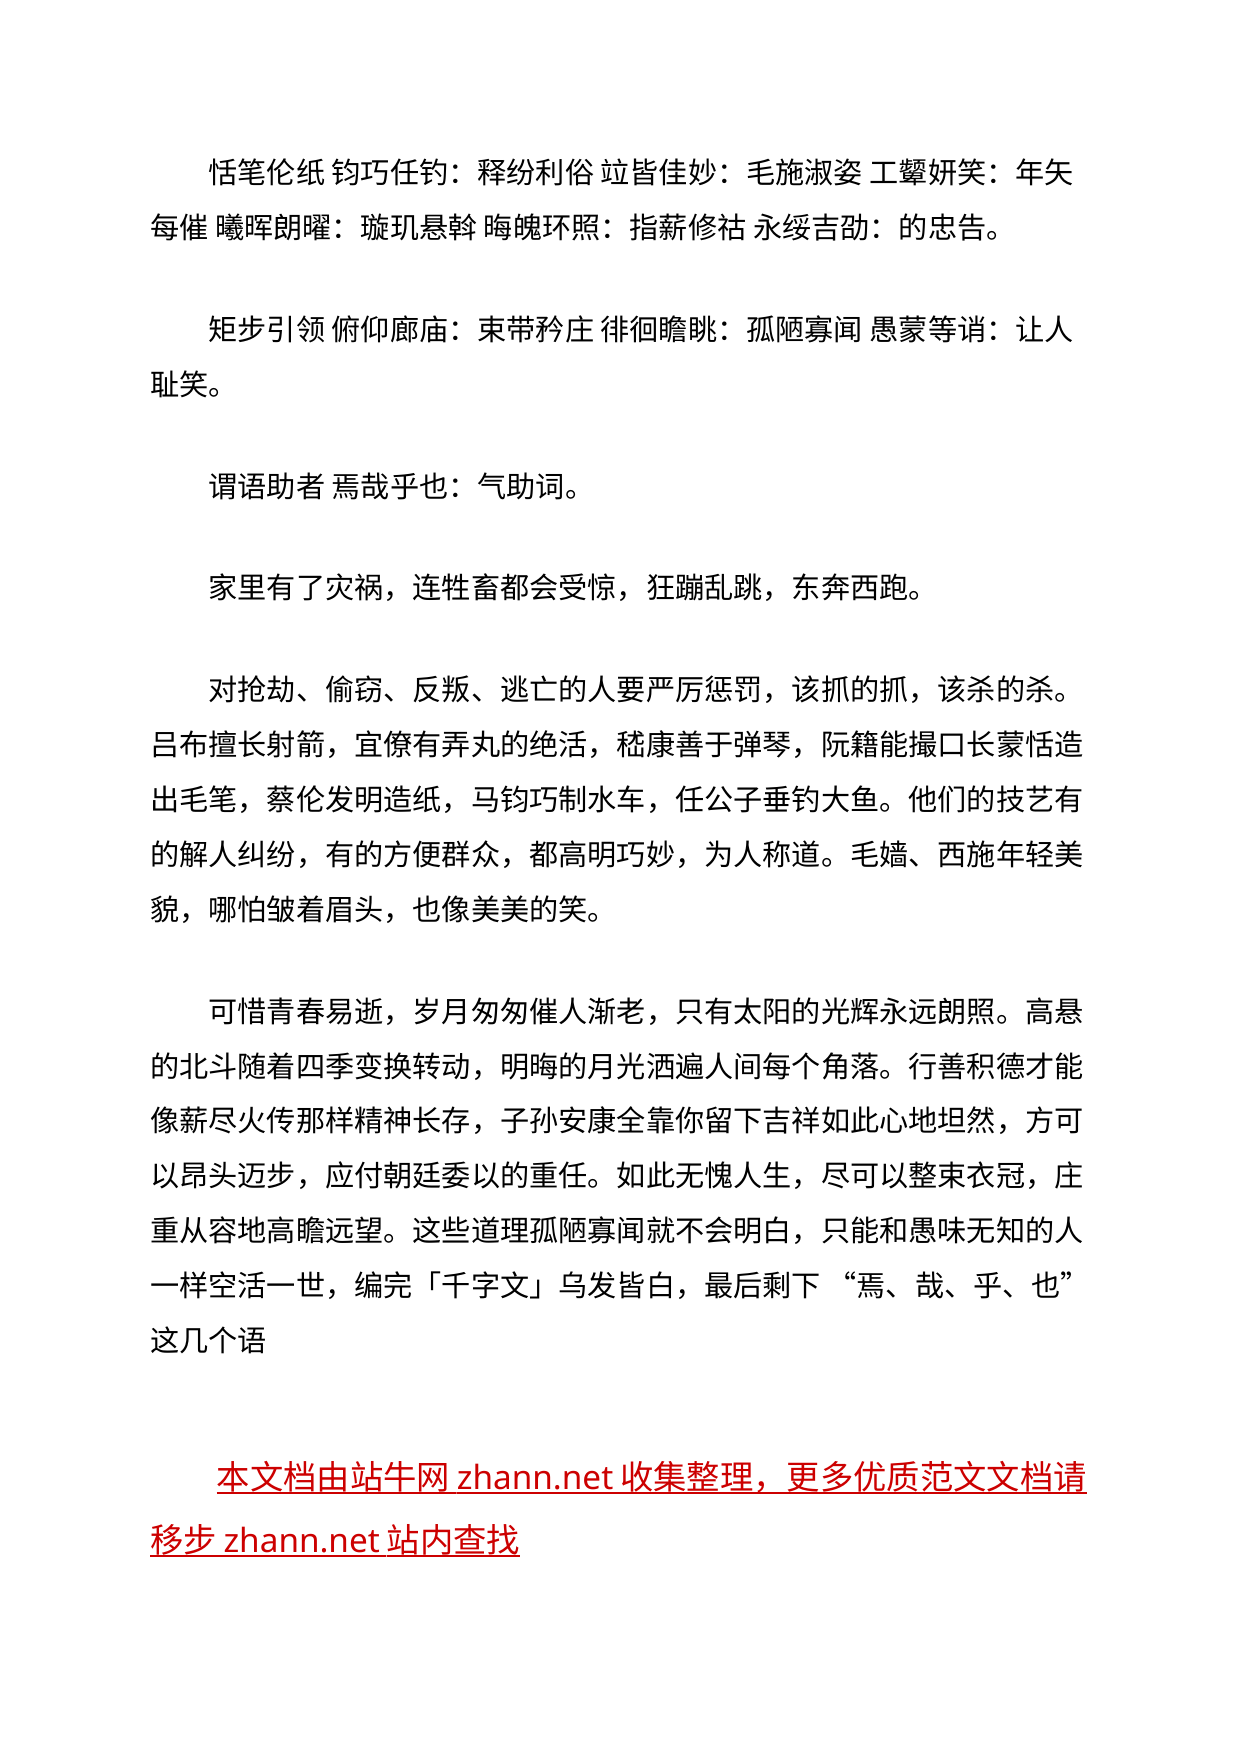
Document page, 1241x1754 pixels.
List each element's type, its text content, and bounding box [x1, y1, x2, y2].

text 家里有了灾祸，连牲畜都会受惊，狂蹦乱跳，东奔西跑。 [150, 565, 1090, 607]
text 本文档由站牛网zhann.net收集整理，更多优质范文文档请移步zhann.net站内查找 [150, 1451, 1090, 1562]
text 矩步引领 俯仰廊庙：束带矜庄 徘徊瞻眺：孤陋寡闻 愚蒙等诮：让人耻笑。 [150, 307, 1090, 404]
text 对抢劫、偷窃、反叛、逃亡的人要严厉惩罚，该抓的抓，该杀的杀。吕布擅长射箭，宜僚有弄丸的绝活，嵇康善于弹琴，阮籍能撮口长蒙恬造出毛笔，蔡伦发明造纸，马钧巧制水车，任公子垂钓大鱼。他们的技艺有的解人纠纷，有的方便群众，都高明巧妙，为人称道。毛嫱、西施年轻美貌，哪怕皱着眉头，也像美美的笑。 [150, 667, 1090, 929]
text 恬笔伦纸 钧巧任钓：释纷利俗 竝皆佳妙：毛施淑姿 工颦妍笑：年矢每催 曦晖朗曜：璇玑悬斡 晦魄环照：指薪修祜 永绥吉劭：的忠告。 [150, 150, 1090, 247]
text 谓语助者 焉哉乎也：气助词。 [150, 463, 1090, 506]
text 可惜青春易逝，岁月匆匆催人渐老，只有太阳的光辉永远朗照。高悬的北斗随着四季变换转动，明晦的月光洒遍人间每个角落。行善积德才能像薪尽火传那样精神长存，子孙安康全靠你留下吉祥如此心地坦然，方可以昂头迈步，应付朝廷委以的重任。如此无愧人生，尽可以整束衣冠，庄重从容地高瞻远望。这些道理孤陋寡闻就不会明白，只能和愚味无知的人一样空活一世，编完「千字文」乌发皆白，最后剩下 “焉、哉、乎、也”这几个语 [150, 988, 1090, 1360]
